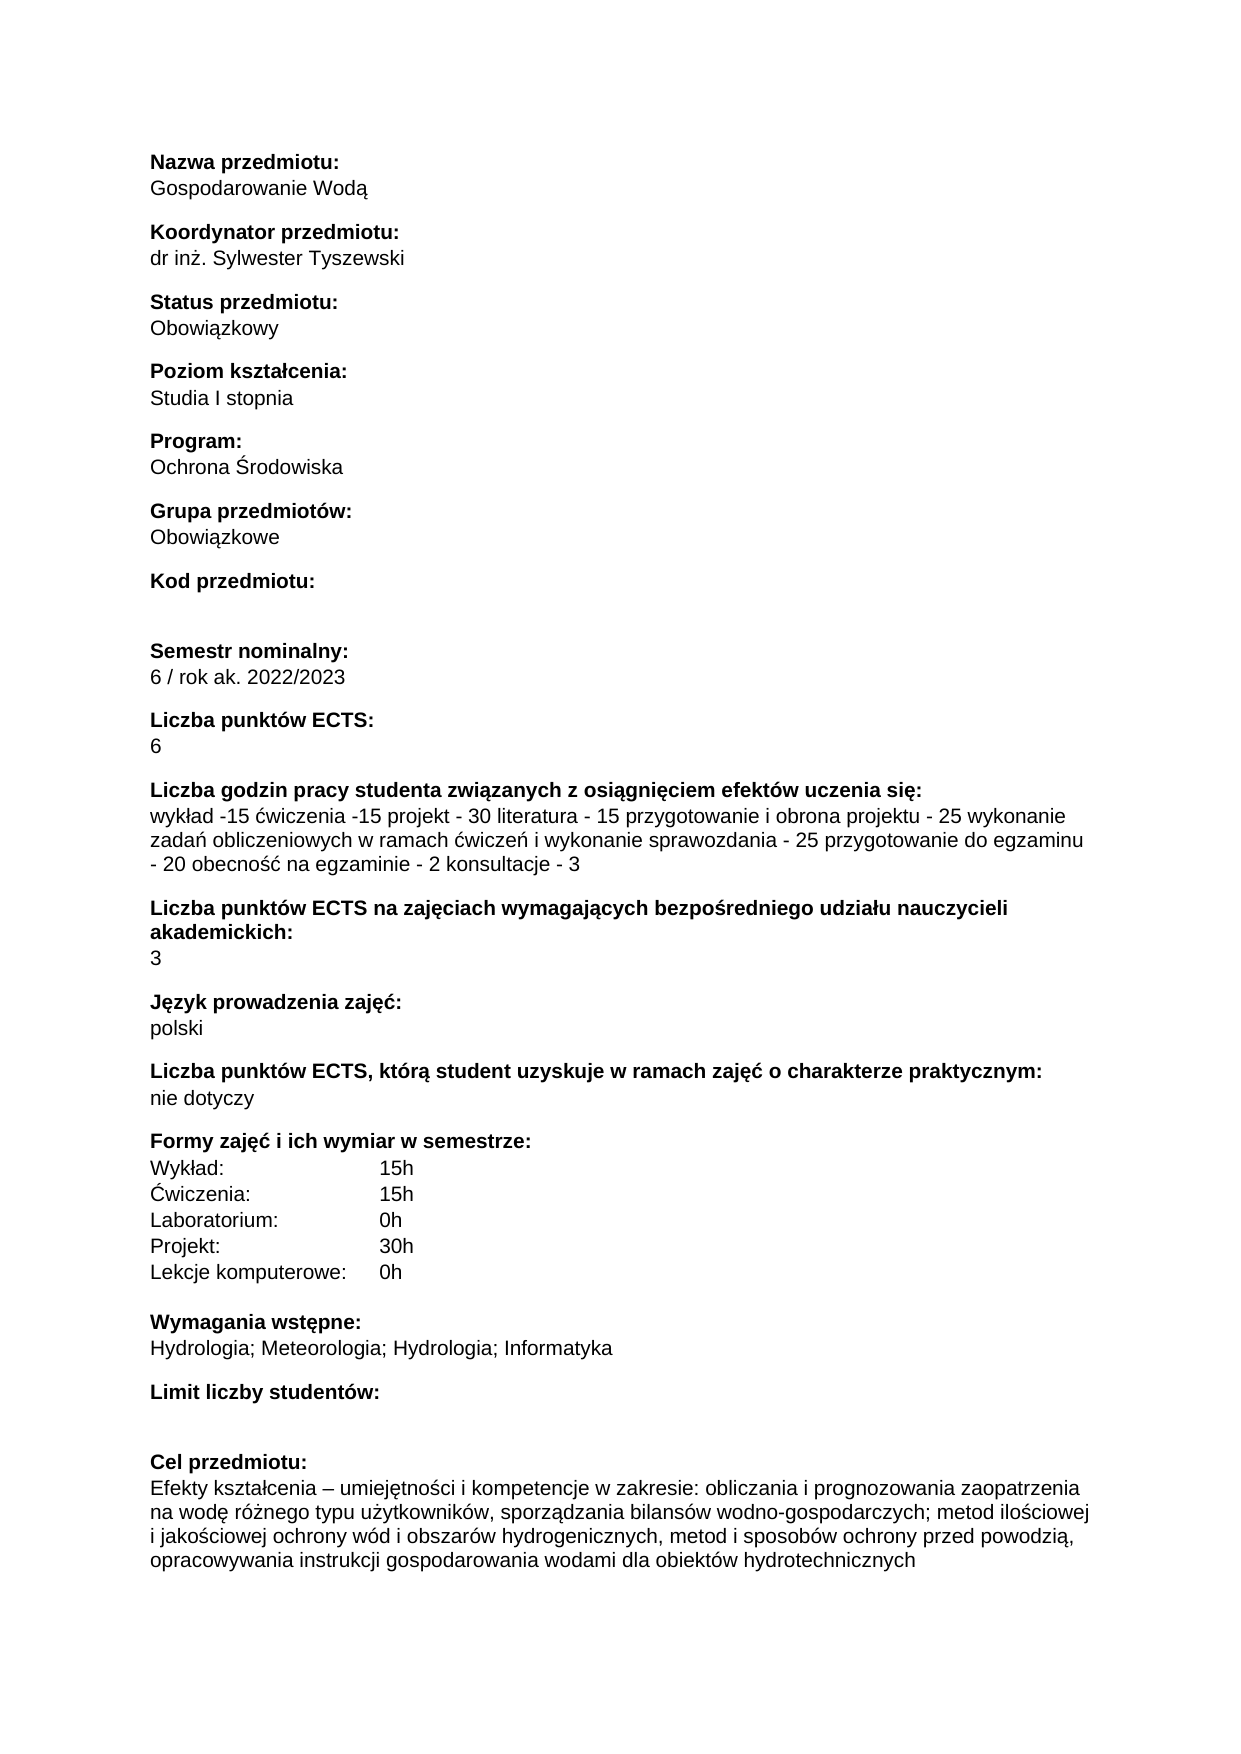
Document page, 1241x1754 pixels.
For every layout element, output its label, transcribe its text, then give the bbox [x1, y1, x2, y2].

text wykład -15 ćwiczenia -15 projekt - 30 literatura - 15 przygotowanie i obrona projektu - 25 wykonanie zadań obliczeniowych w ramach ćwiczeń i wykonanie sprawozdania - 25 przygotowanie do egzaminu - 20 obecność na egzaminie - 2 konsultacje - 3 [150, 804, 1090, 876]
text nie dotyczy [150, 1085, 1090, 1109]
text Koordynator przedmiotu: [150, 220, 1090, 244]
text Studia I stopnia [150, 385, 1090, 409]
text Semestr nominalny: [150, 638, 1090, 662]
text Cel przedmiotu: [150, 1449, 1090, 1473]
text Kod przedmiotu: [150, 569, 1090, 593]
table_header Wykład: [140, 1156, 367, 1180]
text 6 [150, 734, 1090, 758]
text Status przedmiotu: [150, 289, 1090, 313]
text Gospodarowanie Wodą [150, 176, 1090, 200]
text dr inż. Sylwester Tyszewski [150, 246, 1090, 270]
text Wymagania wstępne: [150, 1310, 1090, 1334]
text Poziom kształcenia: [150, 359, 1090, 383]
text Formy zajęć i ich wymiar w semestrze: [150, 1129, 1090, 1153]
table_header 15h [369, 1156, 597, 1180]
text 6 / rok ak. 2022/2023 [150, 664, 1090, 688]
text Ochrona Środowiska [150, 455, 1090, 479]
text 3 [150, 946, 1090, 970]
table_cell 0h [369, 1258, 597, 1284]
table_cell Laboratorium: [140, 1208, 367, 1232]
text Limit liczby studentów: [150, 1380, 1090, 1404]
text Program: [150, 429, 1090, 453]
text Liczba punktów ECTS: [150, 708, 1090, 732]
text Hydrologia; Meteorologia; Hydrologia; Informatyka [150, 1336, 1090, 1360]
table_cell 15h [369, 1180, 597, 1206]
table_cell 0h [369, 1206, 597, 1232]
table_cell Ćwiczenia: [140, 1182, 367, 1206]
table_cell Projekt: [140, 1234, 367, 1258]
text Obowiązkowe [150, 525, 1090, 549]
text Obowiązkowy [150, 316, 1090, 339]
text polski [150, 1016, 1090, 1039]
text Liczba godzin pracy studenta związanych z osiągnięciem efektów uczenia się: [150, 778, 1090, 802]
table_cell Lekcje komputerowe: [140, 1260, 367, 1284]
text Język prowadzenia zajęć: [150, 989, 1090, 1013]
text Liczba punktów ECTS, którą student uzyskuje w ramach zajęć o charakterze praktycznym: [150, 1059, 1090, 1083]
text Liczba punktów ECTS na zajęciach wymagających bezpośredniego udziału nauczycieli akademickich: [150, 896, 1090, 944]
text Grupa przedmiotów: [150, 499, 1090, 523]
text Nazwa przedmiotu: [150, 150, 1090, 174]
table_cell 30h [369, 1232, 597, 1258]
text Efekty kształcenia – umiejętności i kompetencje w zakresie: obliczania i prognozowania zaopatrzenia na wodę różnego typu użytkowników, sporządzania bilansów wodno-gospodarczych; metod ilościowej i jakościowej ochrony wód i obszarów hydrogenicznych, metod i sposobów ochrony przed powodzią, opracowywania instrukcji gospodarowania wodami dla obiektów hydrotechnicznych [150, 1476, 1090, 1571]
